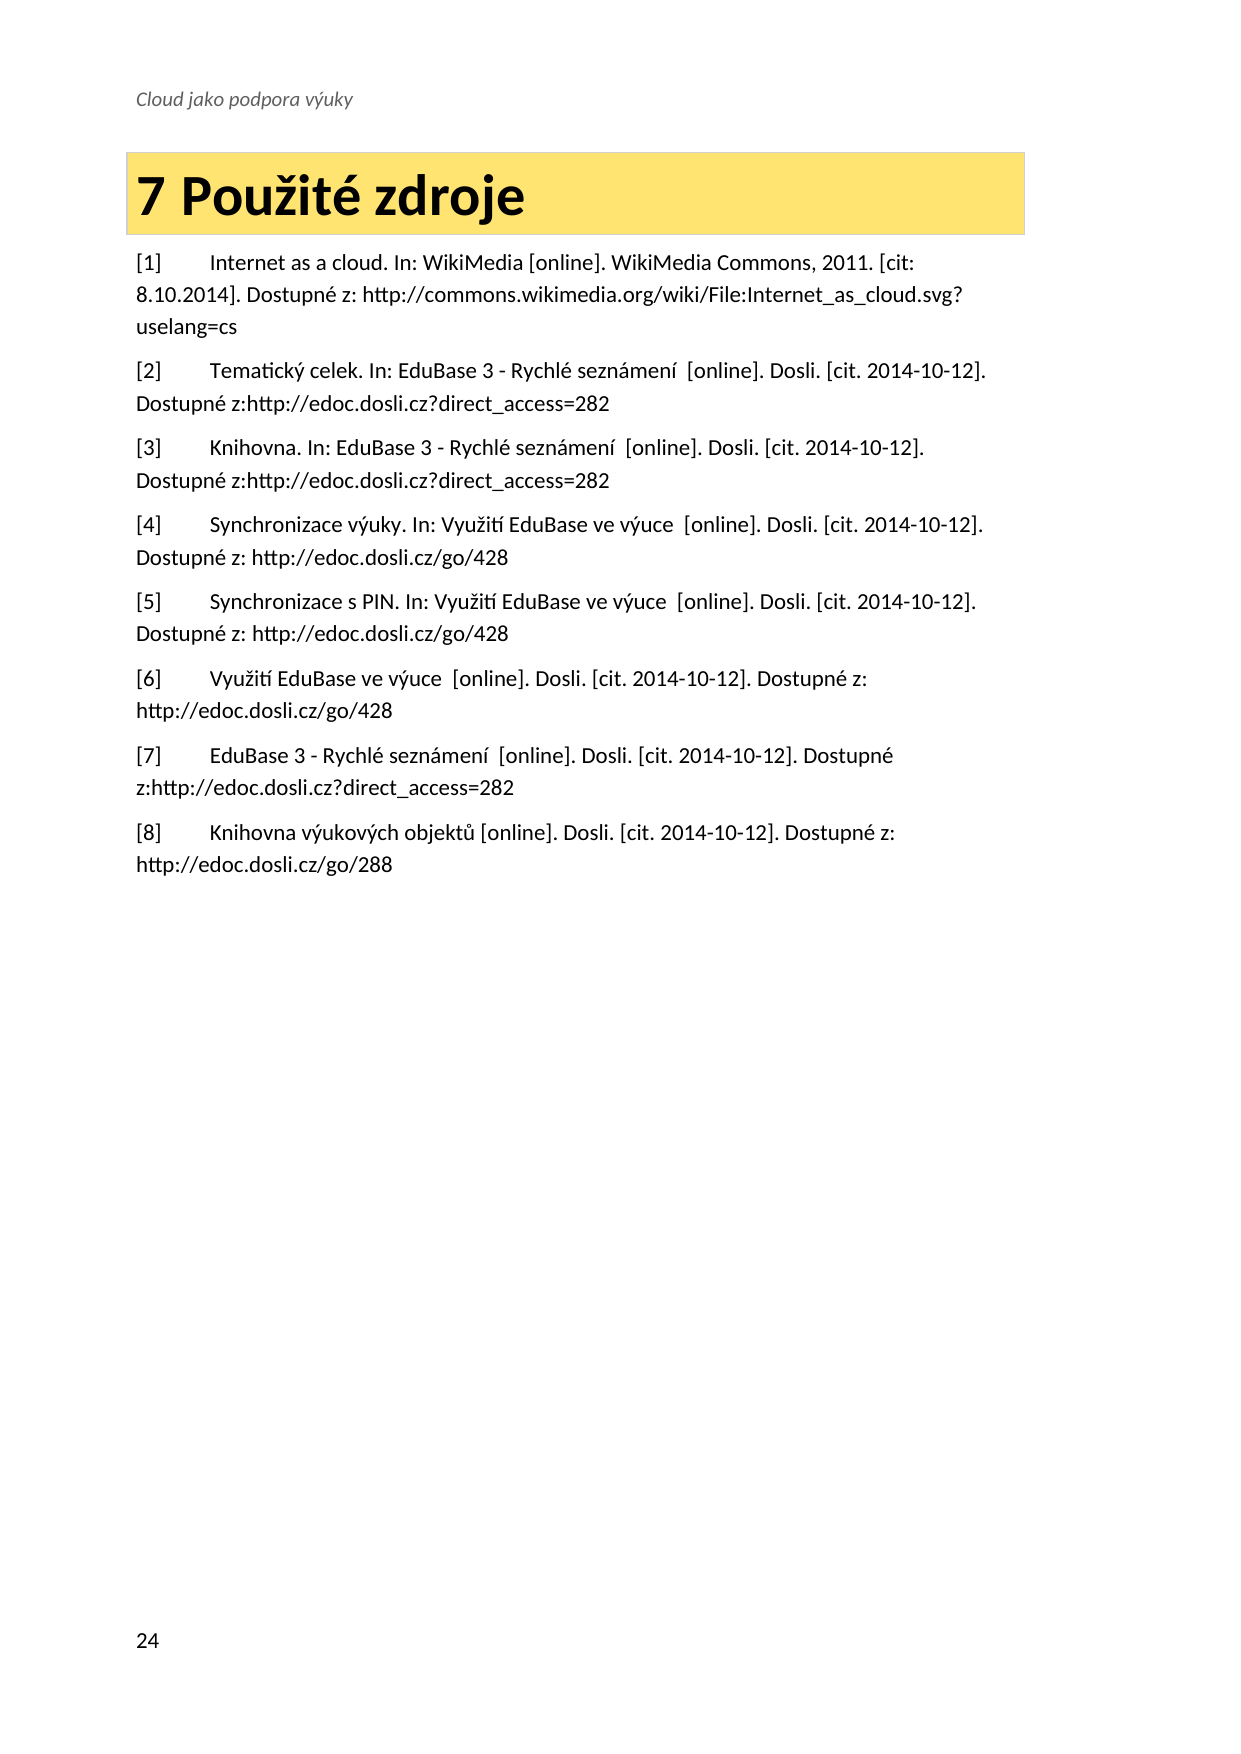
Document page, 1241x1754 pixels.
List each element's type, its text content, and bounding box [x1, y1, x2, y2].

text [5] Synchronizace s PIN. In: Využití EduBase ve výuce [online]. Dosli. [cit. 2014-10-12]. Dostupné z: http://edoc.dosli.cz/go/428 [136, 587, 1016, 647]
text [1] Internet as a cloud. In: WikiMedia [online]. WikiMedia Commons, 2011. [cit: 8.10.2014]. Dostupné z: http://commons.wikimedia.org/wiki/File:Internet_as_cloud.svg?uselang=cs [136, 248, 1016, 340]
text [2] Tematický celek. In: EduBase 3 - Rychlé seznámení [online]. Dosli. [cit. 2014-10-12]. Dostupné z:http://edoc.dosli.cz?direct_access=282 [136, 357, 1016, 417]
text [6] Využití EduBase ve výuce [online]. Dosli. [cit. 2014-10-12]. Dostupné z: http://edoc.dosli.cz/go/428 [136, 664, 1016, 724]
text [4] Synchronizace výuky. In: Využití EduBase ve výuce [online]. Dosli. [cit. 2014-10-12]. Dostupné z: http://edoc.dosli.cz/go/428 [136, 510, 1016, 571]
text [7] EduBase 3 - Rychlé seznámení [online]. Dosli. [cit. 2014-10-12]. Dostupné z:http://edoc.dosli.cz?direct_access=282 [136, 741, 1016, 801]
text [3] Knihovna. In: EduBase 3 - Rychlé seznámení [online]. Dosli. [cit. 2014-10-12]. Dostupné z:http://edoc.dosli.cz?direct_access=282 [136, 433, 1016, 494]
subtitle Použité zdroje [128, 153, 1024, 234]
text [8] Knihovna výukových objektů [online]. Dosli. [cit. 2014-10-12]. Dostupné z: http://edoc.dosli.cz/go/288 [136, 818, 1016, 878]
